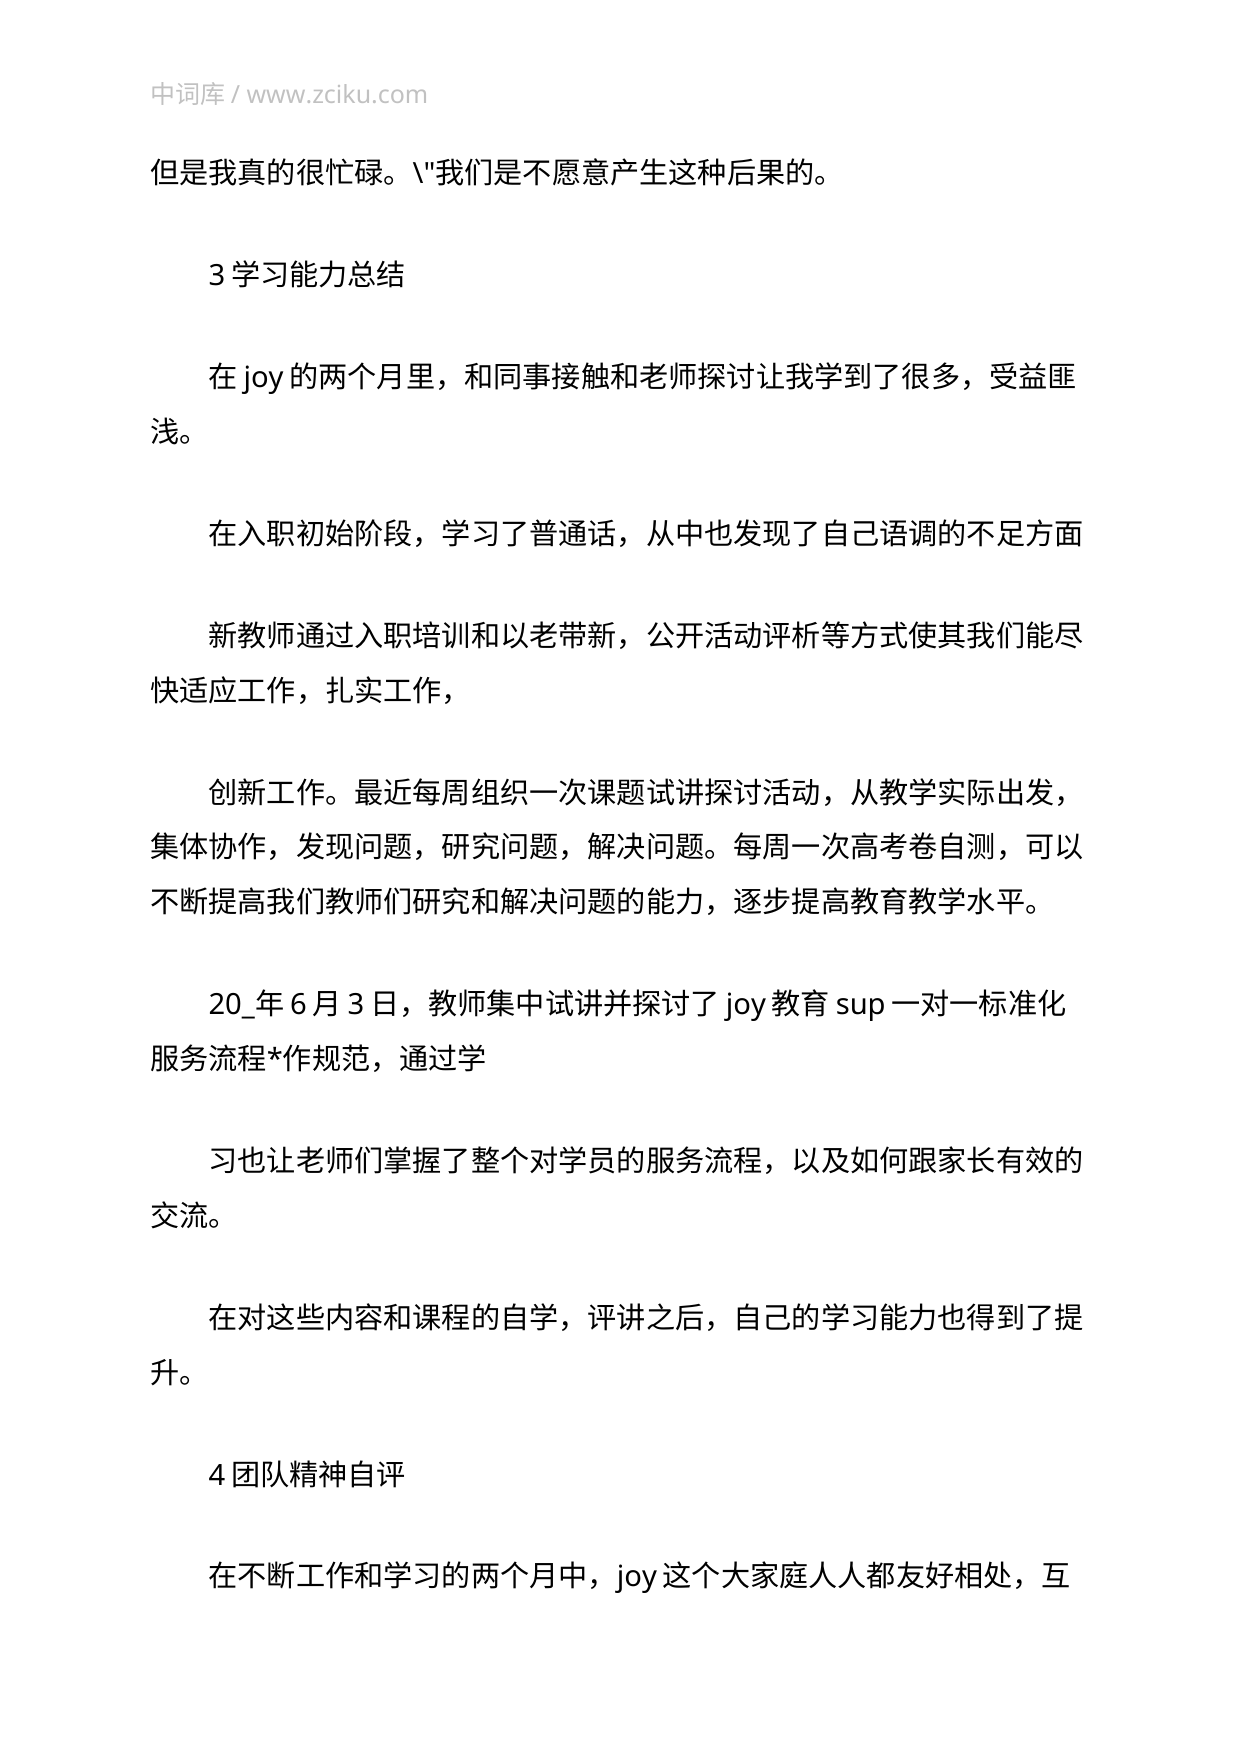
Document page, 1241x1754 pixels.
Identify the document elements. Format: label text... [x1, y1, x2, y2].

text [150, 1553, 1090, 1595]
text 在入职初始阶段，学习了普通话，从中也发现了自己语调的不足方面 [150, 511, 1090, 553]
text 创新工作。最近每周组织一次课题试讲探讨活动，从教学实际出发，集体协作，发现问题，研究问题，解决问题。每周一次高考卷自测，可以不断提高我们教师们研究和解决问题的能力，逐步提高教育教学水平。 [150, 769, 1090, 921]
text 在对这些内容和课程的自学，评讲之后，自己的学习能力也得到了提升。 [150, 1294, 1090, 1392]
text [150, 150, 1090, 192]
text 20_年6月3日，教师集中试讲并探讨了joy教育sup一对一标准化服务流程*作规范，通过学 [150, 981, 1090, 1078]
text 新教师通过入职培训和以老带新，公开活动评析等方式使其我们能尽快适应工作，扎实工作， [150, 612, 1090, 710]
text 3学习能力总结 [150, 252, 1090, 294]
text 习也让老师们掌握了整个对学员的服务流程，以及如何跟家长有效的交流。 [150, 1138, 1090, 1235]
text 4团队精神自评 [150, 1451, 1090, 1493]
text 在joy的两个月里，和同事接触和老师探讨让我学到了很多，受益匪浅。 [150, 354, 1090, 451]
